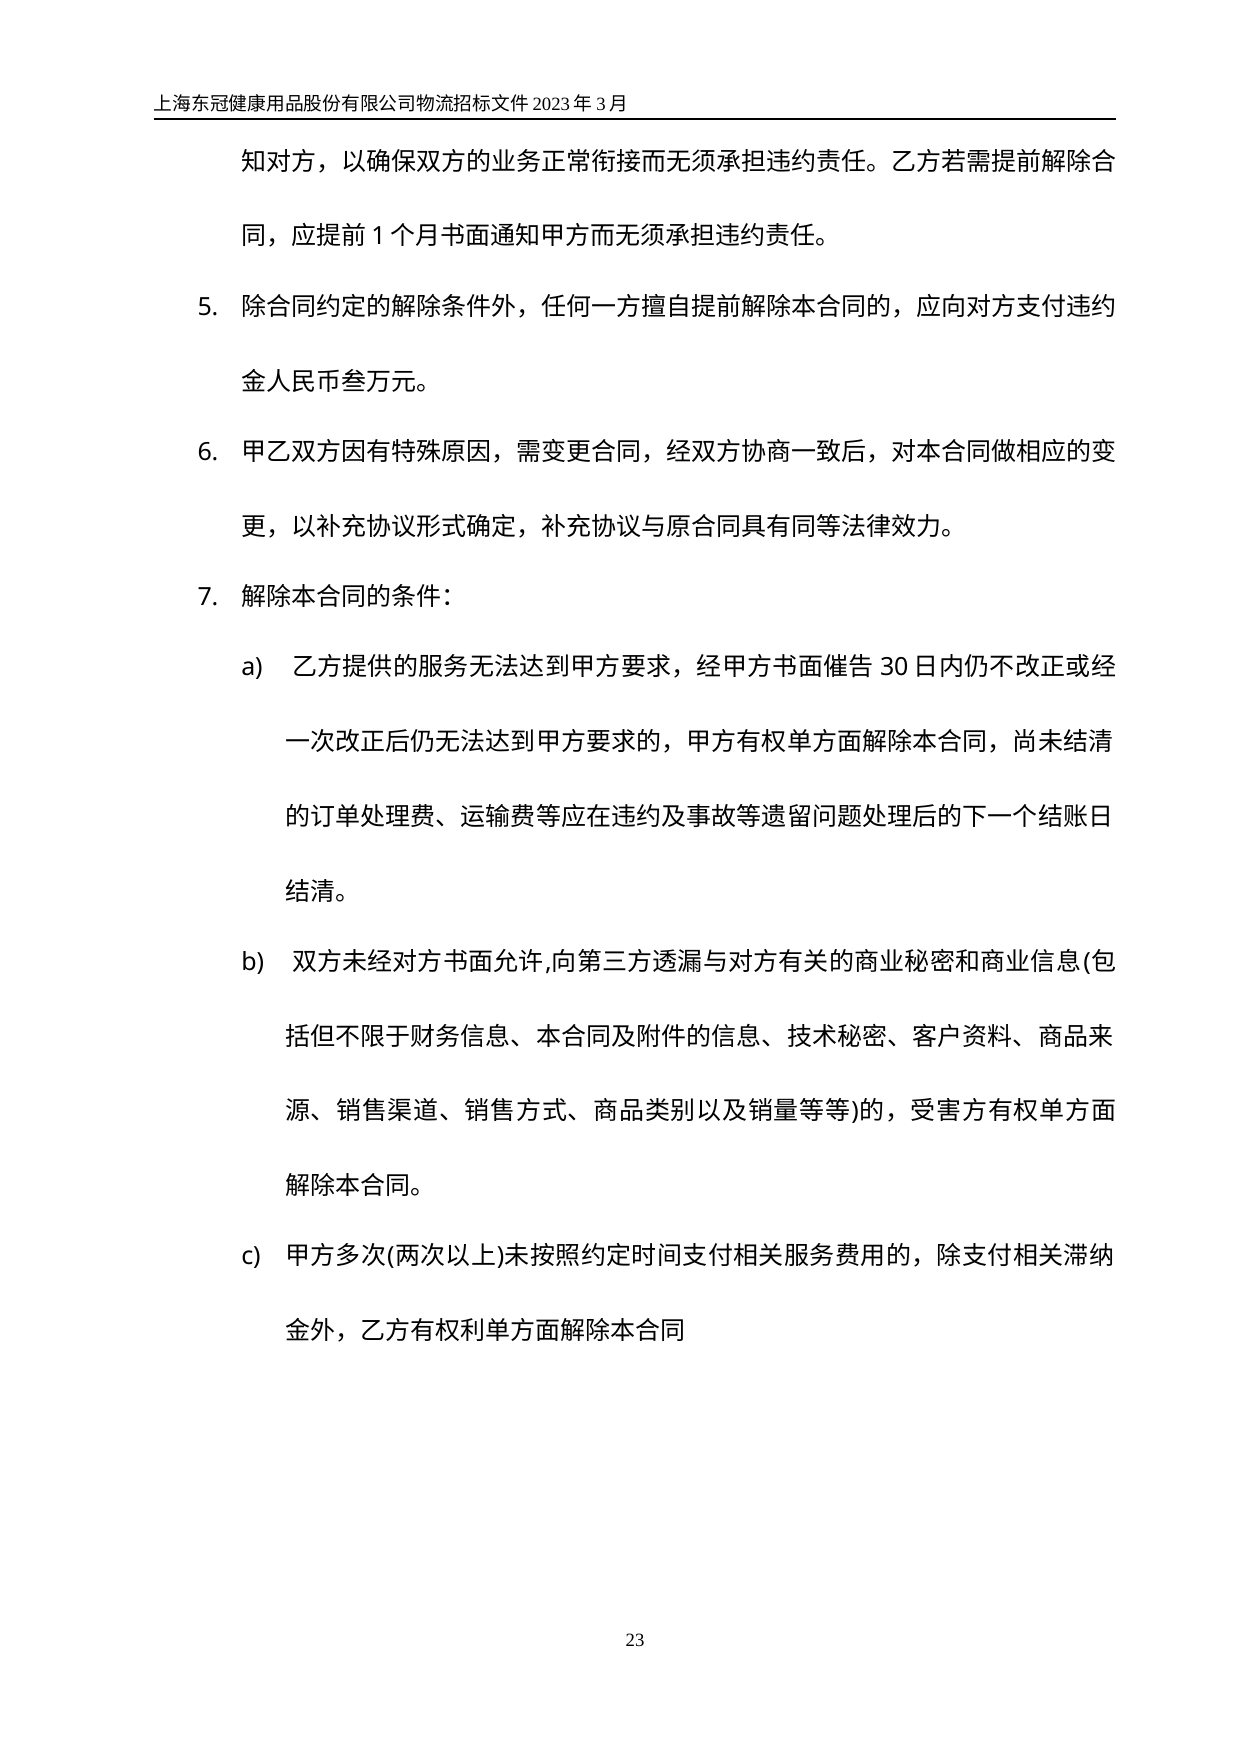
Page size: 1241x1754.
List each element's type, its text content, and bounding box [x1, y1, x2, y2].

list 甲方多次(两次以上)未按照约定时间支付相关服务费用的，除支付相关滞纳金外，乙方有权利单方面解除本合同 [241, 1221, 1116, 1361]
list 除合同约定的解除条件外，任何一方擅自提前解除本合同的，应向对方支付违约金人民币叁万元。 [197, 272, 1116, 412]
list 双方未经对方书面允许,向第三方透漏与对方有关的商业秘密和商业信息(包括但不限于财务信息、本合同及附件的信息、技术秘密、客户资料、商品来源、销售渠道、销售方式、商品类别以及销量等等)的，受害方有权单方面解除本合同。 [241, 927, 1116, 1216]
list 乙方提供的服务无法达到甲方要求，经甲方书面催告30日内仍不改正或经一次改正后仍无法达到甲方要求的，甲方有权单方面解除本合同，尚未结清的订单处理费、运输费等应在违约及事故等遗留问题处理后的下一个结账日结清。 [241, 632, 1116, 922]
list 甲乙双方因有特殊原因，需变更合同，经双方协商一致后，对本合同做相应的变更，以补充协议形式确定，补充协议与原合同具有同等法律效力。 [197, 417, 1116, 557]
list 解除本合同的条件： [197, 562, 1116, 627]
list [197, 127, 1116, 266]
